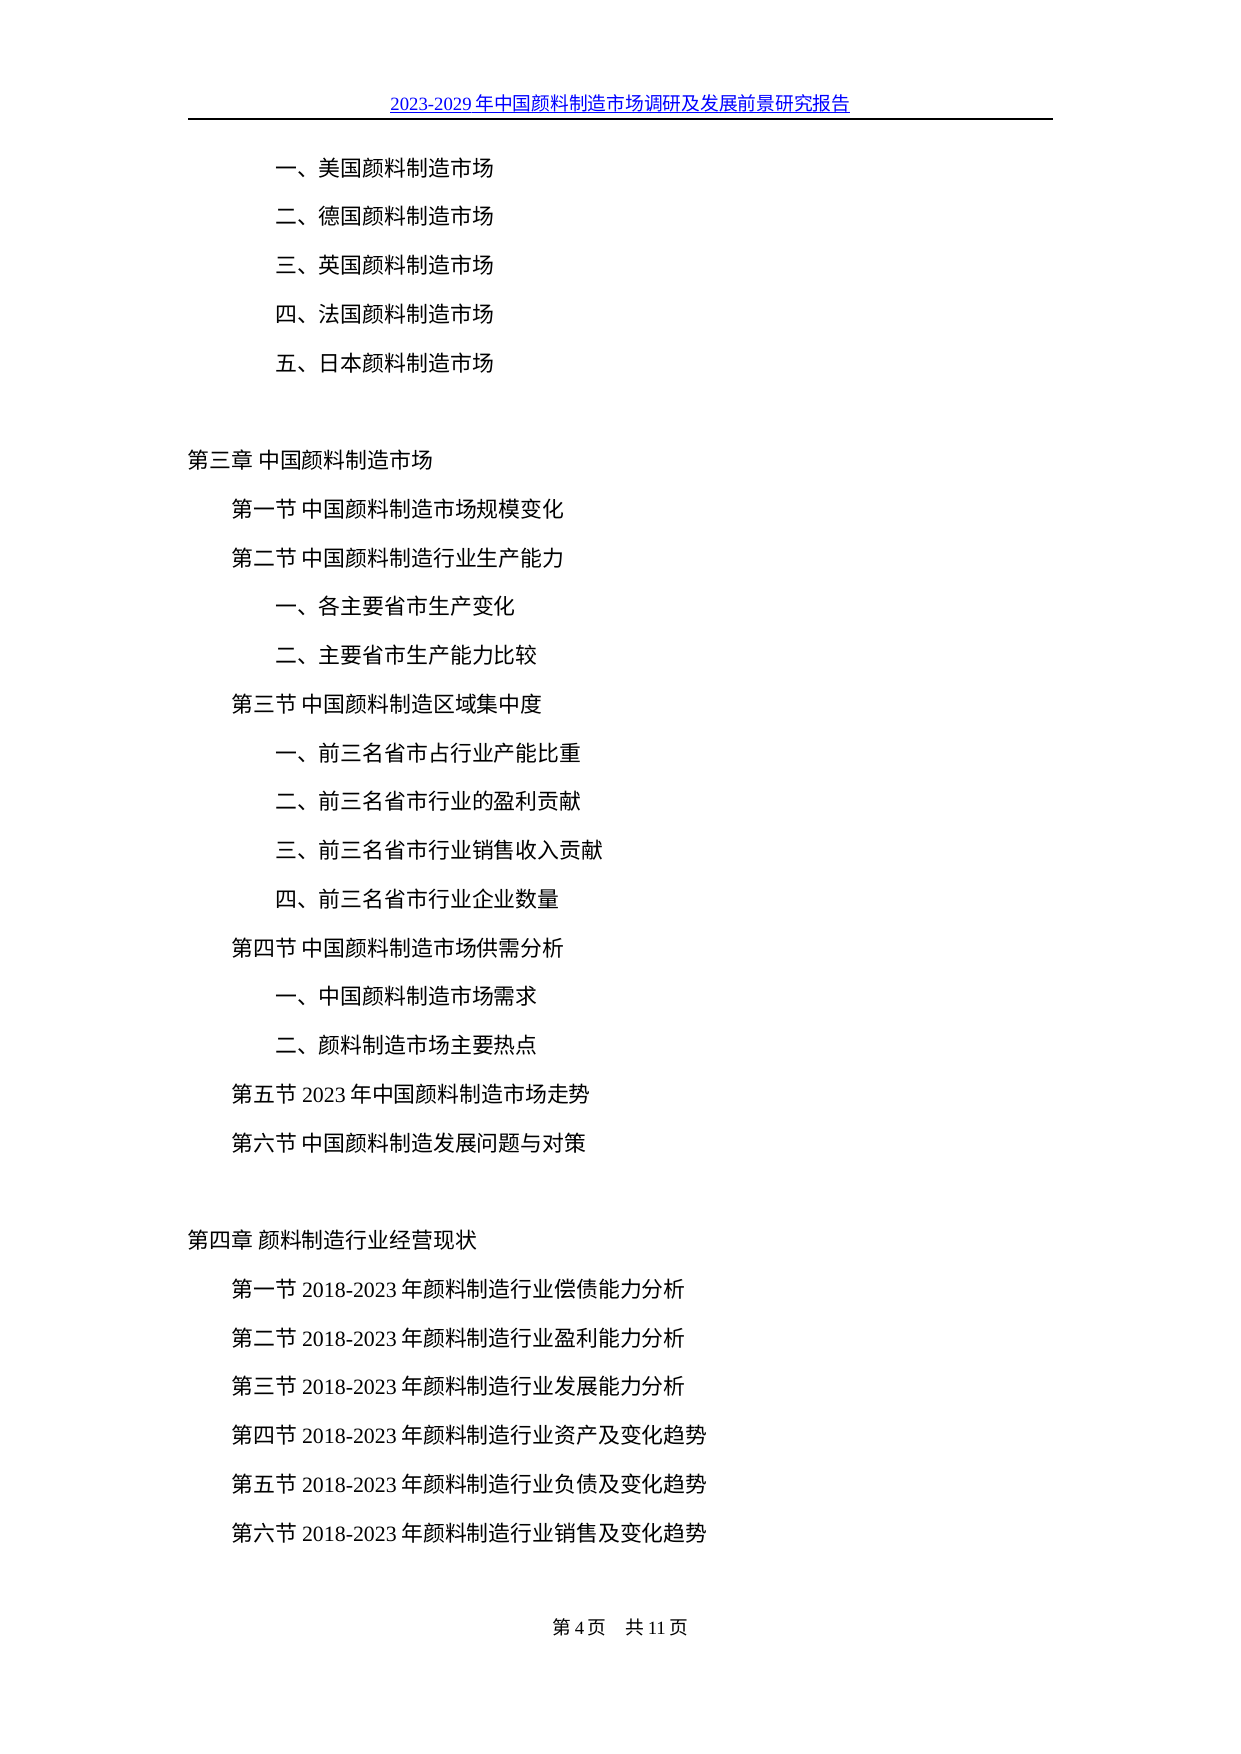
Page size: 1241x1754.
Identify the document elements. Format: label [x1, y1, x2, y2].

text [187, 150, 1053, 1548]
